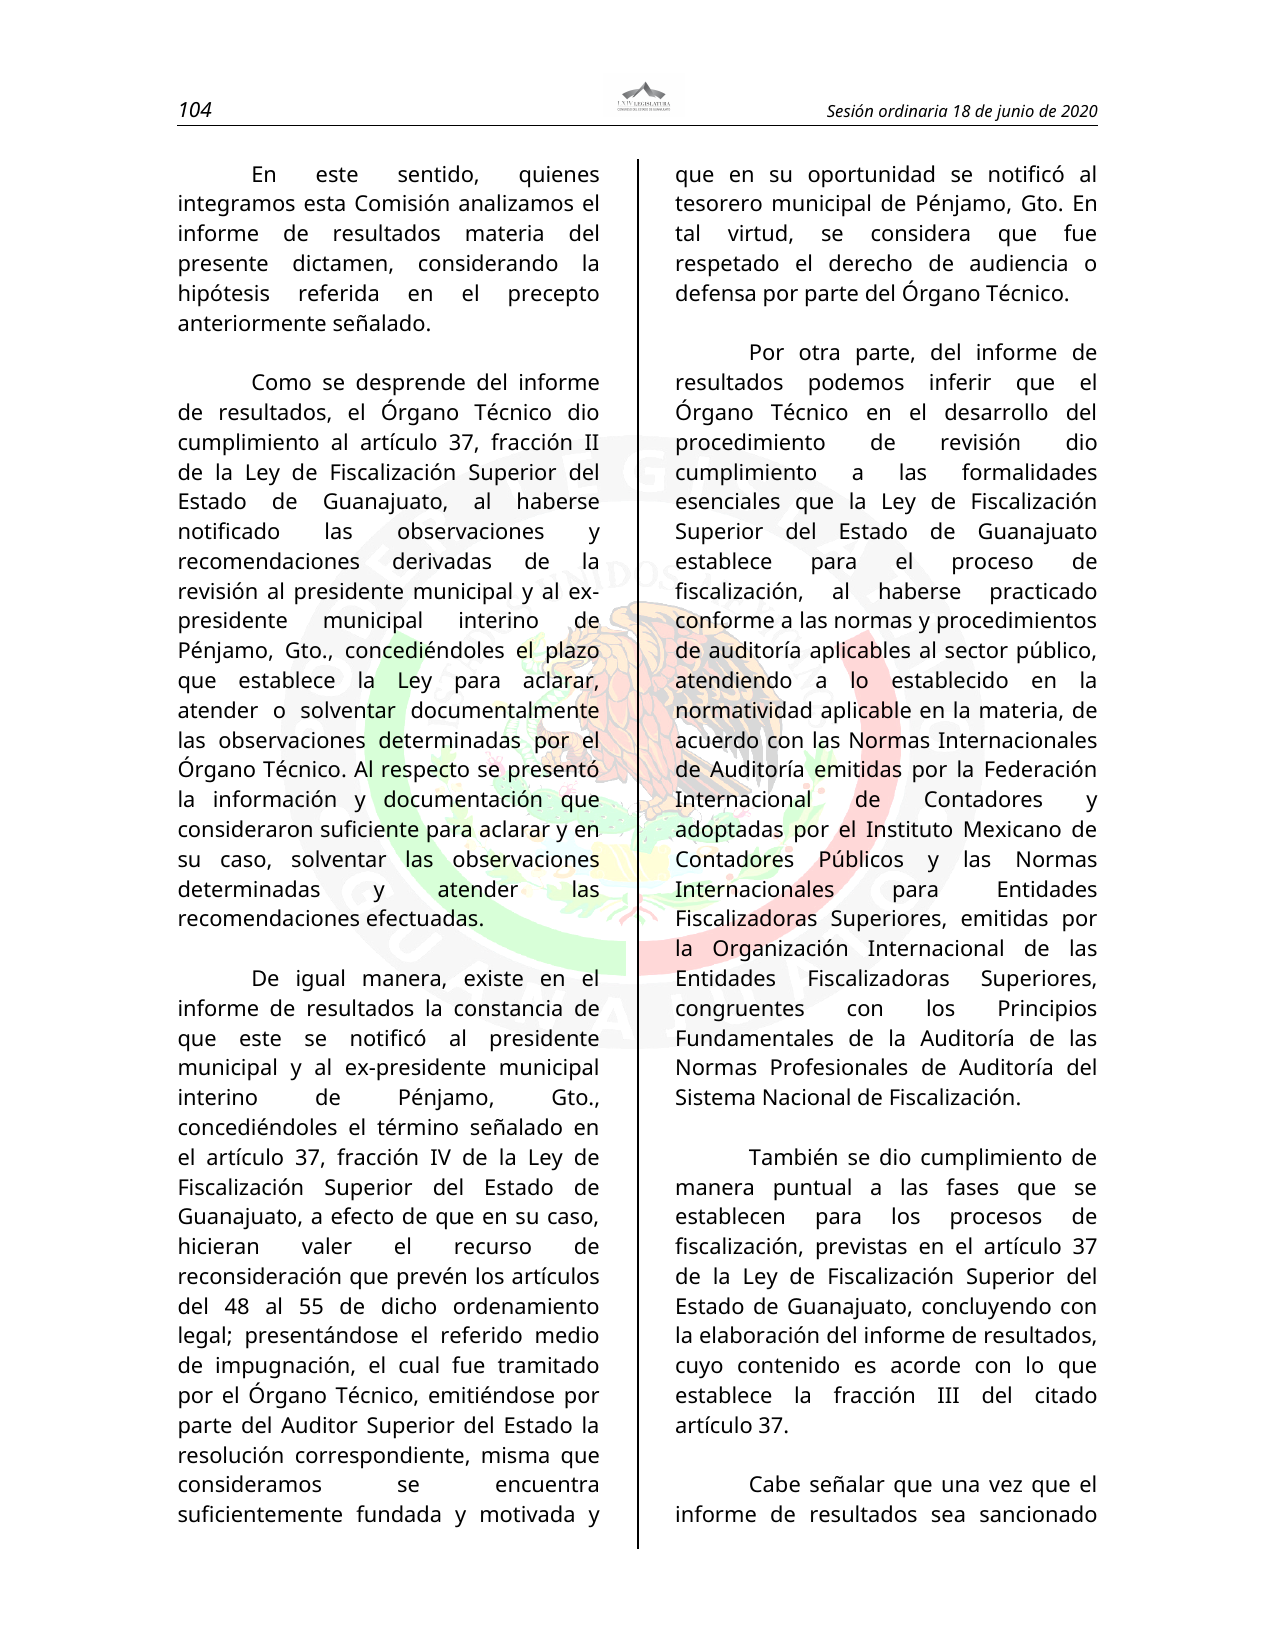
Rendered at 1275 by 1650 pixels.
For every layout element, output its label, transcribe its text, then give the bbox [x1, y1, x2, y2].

text De igual manera, existe en el informe de resultados la constancia de que este se notificó al presidente municipal y al ex-presidente municipal interino de Pénjamo, Gto., concediéndoles el término señalado en el artículo 37, fracción IV de de Fiscalización Superior del Estado de Guanajuato, a efecto de que en su caso, hicieran valer el recurso de reconsideración que prevén los artículos del 48 al 55 de dicho ordenamiento legal; presentándose el referido medio de impugnación, el cual fue tramitado por el Órgano Técnico, emitiéndose por parte del Auditor Superior del Estado la resolución correspondiente, misma que consideramos se encuentra suficientemente fundada y motivada y que en su oportunidad se notificó al tesorero municipal de Pénjamo, Gto. En tal virtud, se considera que fue respetado el derecho de audiencia o defensa por parte del Órgano Técnico. [177, 963, 600, 1529]
text Como se desprende del informe de resultados, el Órgano Técnico dio cumplimiento al artículo 37, fracción II de la Ley de Fiscalización Superior del Estado de Guanajuato, al haberse notificado las observaciones y recomendaciones derivadas de la revisión al presidente municipal y al ex-presidente municipal interino de Pénjamo, Gto., concediéndoles el plazo que establece para aclarar, atender o solventar documentalmente las observaciones determinadas por el Órgano Técnico. Al respecto se presentó la información y documentación que consideraron suficiente para aclarar y en su caso, solventar las observaciones determinadas y atender las recomendaciones efectuadas. [177, 367, 600, 933]
text En este sentido, quienes integramos esta Comisión analizamos el informe de resultados materia del presente dictamen, considerando la hipótesis referida en el precepto anteriormente señalado. [177, 159, 600, 337]
text De igual manera, existe en el informe de resultados la constancia de que este se notificó al presidente municipal y al ex-presidente municipal interino de Pénjamo, Gto., concediéndoles el término señalado en el artículo 37, fracción IV de de Fiscalización Superior del Estado de Guanajuato, a efecto de que en su caso, hicieran valer el recurso de reconsideración que prevén los artículos del 48 al 55 de dicho ordenamiento legal; presentándose el referido medio de impugnación, el cual fue tramitado por el Órgano Técnico, emitiéndose por parte del Auditor Superior del Estado la resolución correspondiente, misma que consideramos se encuentra suficientemente fundada y motivada y que en su oportunidad se notificó al tesorero municipal de Pénjamo, Gto. En tal virtud, se considera que fue respetado el derecho de audiencia o defensa por parte del Órgano Técnico. [675, 159, 1098, 308]
picture [603, 73, 685, 117]
text También se dio cumplimiento de manera puntual a las fases que se establecen para los procesos de fiscalización, previstas en el artículo 37 de la Ley de Fiscalización Superior del Estado de Guanajuato, concluyendo con la elaboración del informe de resultados, cuyo contenido es acorde con lo que establece la fracción III del citado artículo 37. [675, 1142, 1098, 1440]
text Por otra parte, del informe de resultados podemos inferir que el Órgano Técnico en el desarrollo del procedimiento de revisión dio cumplimiento a las formalidades esenciales que la Ley de Fiscalización Superior del Estado de Guanajuato establece para el proceso de fiscalización, al haberse practicado conforme a las normas y procedimientos de auditoría aplicables al sector público, atendiendo a lo establecido en la normatividad aplicable en la materia, de acuerdo con las Normas Internacionales de Auditoría emitidas por la Federación Internacional de Contadores y adoptadas por el Instituto Mexicano de Contadores Públicos y las Normas Internacionales para Entidades Fiscalizadoras Superiores, emitidas por la Organización Internacional de las Entidades Fiscalizadoras Superiores, congruentes con los Principios Fundamentales de la Auditoría de las Normas Profesionales de Auditoría del Sistema Nacional de Fiscalización. [675, 337, 1098, 1112]
